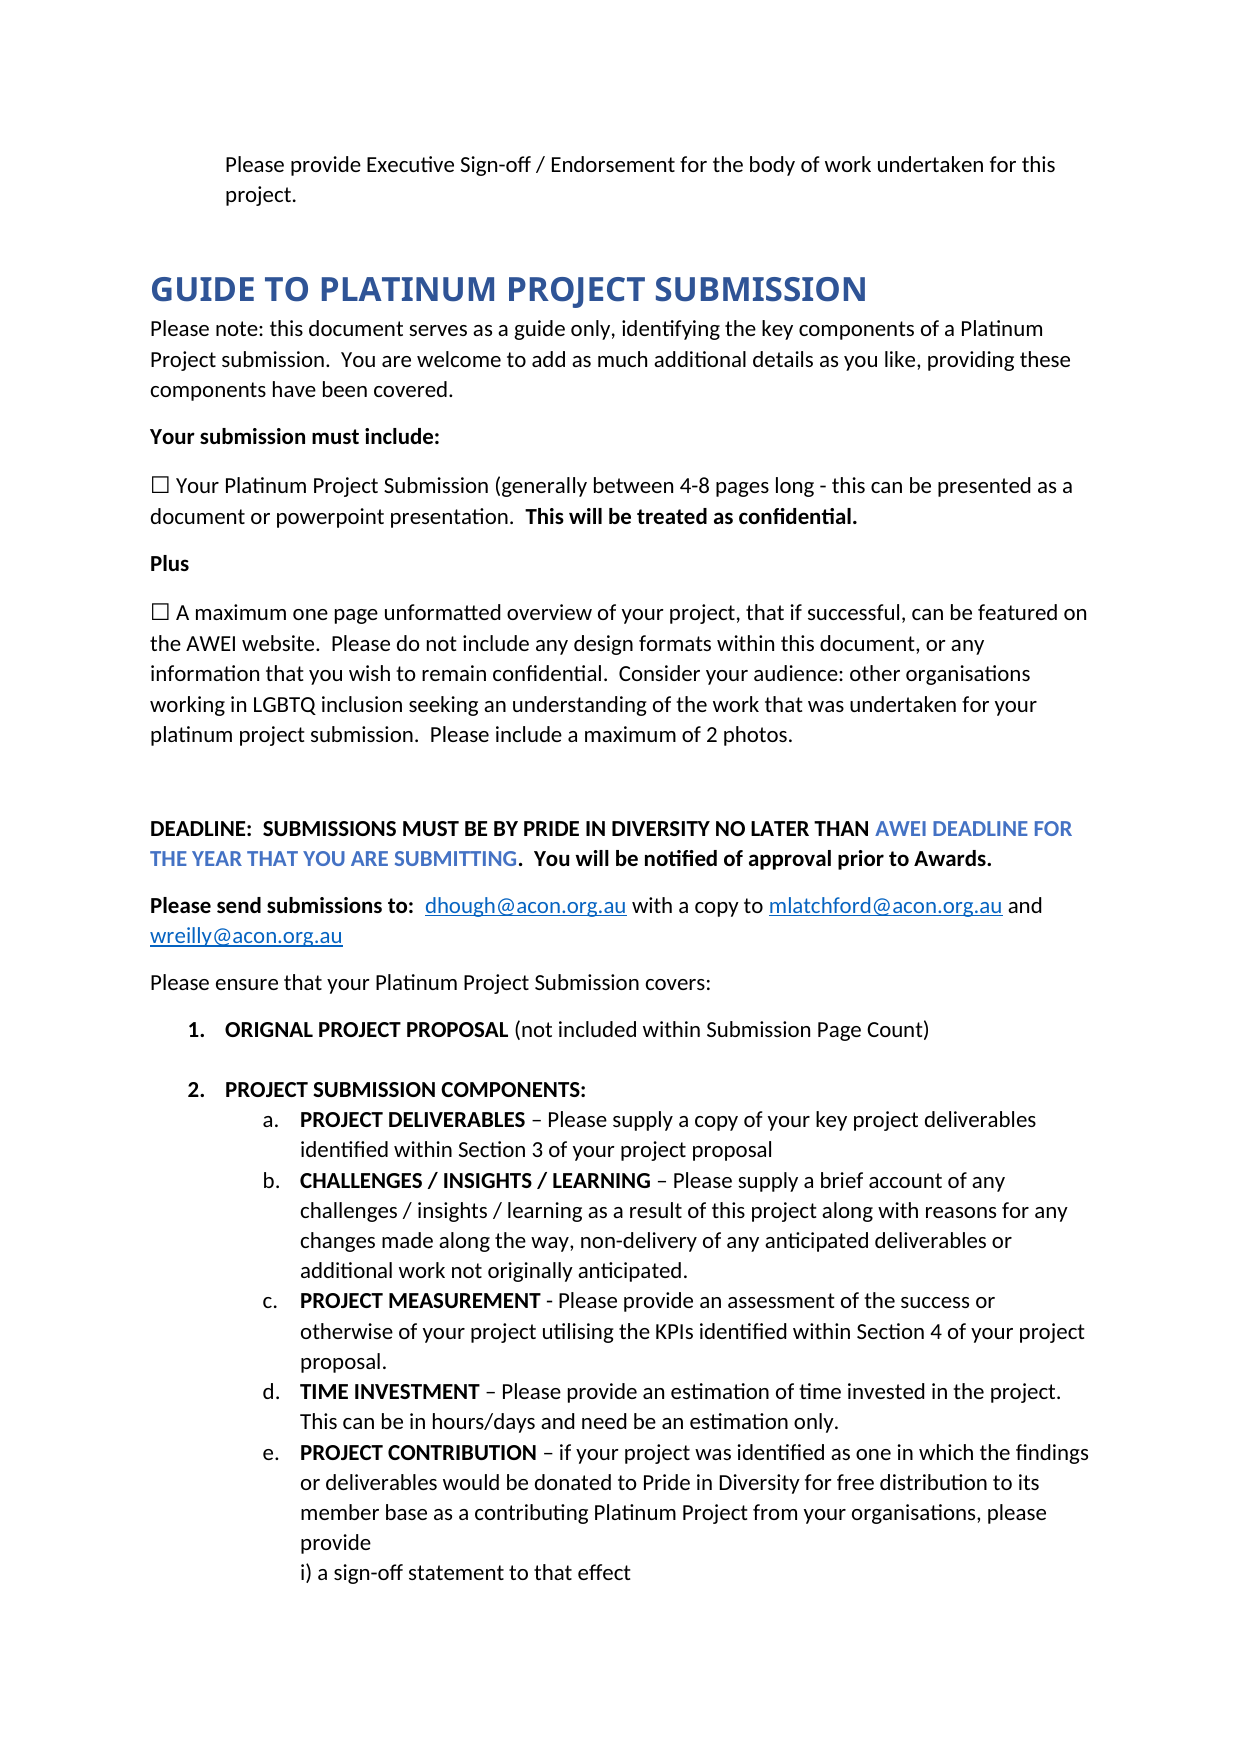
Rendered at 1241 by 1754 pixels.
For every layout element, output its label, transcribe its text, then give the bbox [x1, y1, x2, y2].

list TIME INVESTMENT – Please provide an estimation of time invested in the project. This can be in hours/days and need be an estimation only. [262, 1377, 1090, 1436]
list Please provide Executive Sign-off / Endorsement for the body of work undertaken for this project. [225, 150, 1090, 238]
text Your Platinum Project Submission (generally between 4-8 pages long - this can be presented as a document or powerpoint presentation. This will be treated as confidential. [150, 469, 1090, 530]
text Please send submissions to: dhough@acon.org.au with a copy to mlatchford@acon.org.au and wreilly@acon.org.au [150, 891, 1090, 949]
list PROJECT DELIVERABLES – Please supply a copy of your key project deliverables identified within Section 3 of your project proposal [262, 1105, 1090, 1164]
subtitle GUIDE TO PLATINUM PROJECT SUBMISSION [150, 266, 1090, 311]
list ORIGNAL PROJECT PROPOSAL (not included within Submission Page Count) [187, 1015, 1090, 1073]
text A maximum one page unformatted overview of your project, that if successful, can be featured on the AWEI website. Please do not include any design formats within this document, or any information that you wish to remain confidential. Consider your audience: other organisations working in LGBTQ inclusion seeking an understanding of the work that was undertaken for your platinum project submission. Please include a maximum of 2 photos. [150, 596, 1090, 748]
text DEADLINE: SUBMISSIONS MUST BE BY PRIDE IN DIVERSITY NO LATER THAN AWEI DEADLINE FOR THE YEAR THAT YOU ARE SUBMITTING. You will be notified of approval prior to Awards. [150, 814, 1090, 872]
text Please note: this document serves as a guide only, identifying the key components of a Platinum Project submission. You are welcome to add as much additional details as you like, providing these components have been covered. [150, 314, 1090, 403]
list PROJECT SUBMISSION COMPONENTS: [187, 1075, 1090, 1103]
text Please ensure that your Platinum Project Submission covers: [150, 968, 1090, 996]
text Your submission must include: [150, 422, 1090, 450]
text Plus [150, 549, 1090, 577]
list PROJECT MEASUREMENT - Please provide an assessment of the success or otherwise of your project utilising the KPIs identified within Section 4 of your project proposal. [262, 1287, 1090, 1375]
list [262, 1438, 1090, 1587]
list CHALLENGES / INSIGHTS / LEARNING – Please supply a brief account of any challenges / insights / learning as a result of this project along with reasons for any changes made along the way, non-delivery of any anticipated deliverables or additional work not originally anticipated. [262, 1166, 1090, 1284]
